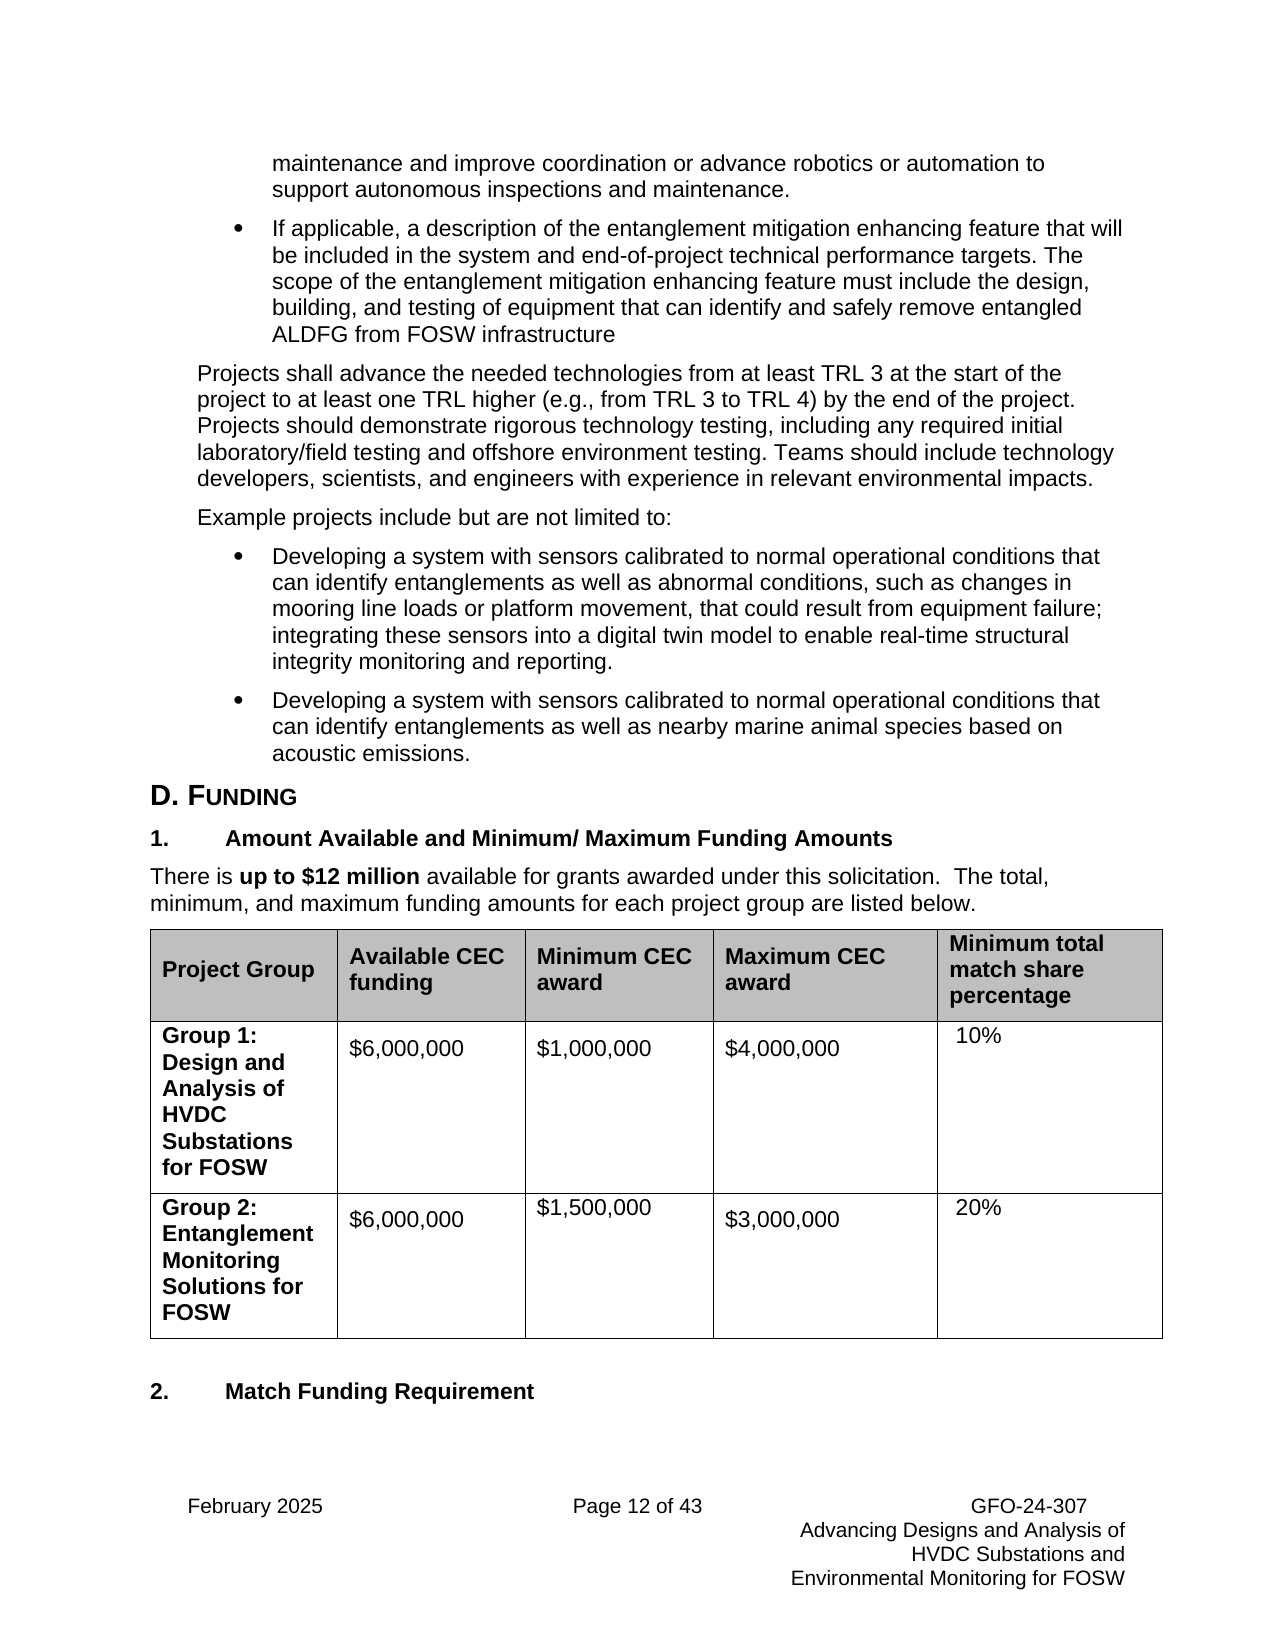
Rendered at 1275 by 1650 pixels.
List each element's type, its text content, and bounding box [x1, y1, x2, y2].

table_header Project Group [151, 930, 337, 1021]
list Developing a system with sensors calibrated to normal operational conditions that can identify entanglements as well as nearby marine animal species based on acoustic emissions. [234, 687, 1125, 766]
table_cell $1,000,000 [526, 1022, 713, 1193]
list Match Funding Requirement [150, 1378, 1125, 1404]
table_cell $6,000,000 [338, 1194, 525, 1338]
table_cell 10% [938, 1022, 1162, 1193]
table_cell Group 2: Entanglement Monitoring Solutions for FOSW [151, 1194, 337, 1338]
text Projects shall advance the needed technologies from at least TRL 3 at the start of the project to at least one TRL higher (e.g., from TRL 3 to TRL 4) by the end of the project. Projects should demonstrate rigorous technology testing, including any required initial laboratory/field testing and offshore environment testing. Teams should include technology developers, scientists, and engineers with experience in relevant environmental impacts. [197, 359, 1125, 491]
table_header Available CEC funding [338, 930, 525, 1021]
table_header Minimum total match share percentage [938, 930, 1162, 1021]
table_cell $1,500,000 [526, 1194, 713, 1338]
subtitle Funding [150, 778, 1125, 812]
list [234, 150, 1125, 203]
list If applicable, a description of the entanglement mitigation enhancing feature that will be included in the system and end-of-project technical performance targets. The scope of the entanglement mitigation enhancing feature must include the design, building, and testing of equipment that can identify and safely remove entangled ALDFG from FOSW infrastructure [234, 215, 1125, 347]
list Amount Available and Minimum/ Maximum Funding Amounts [150, 824, 1125, 851]
table_cell Group 1: Design and Analysis of HVDC Substations for FOSW [151, 1022, 337, 1193]
table_cell $6,000,000 [338, 1022, 525, 1193]
table_header Minimum CEC award [526, 930, 713, 1021]
text Example projects include but are not limited to: [197, 504, 1125, 530]
table_header Maximum CEC award [714, 930, 937, 1021]
table_cell $3,000,000 [714, 1194, 937, 1338]
table_cell 20% [938, 1194, 1162, 1338]
text There is up to $12 million available for grants awarded under this solicitation. The total, minimum, and maximum funding amounts for each project group are listed below. [150, 863, 1125, 916]
table_cell $4,000,000 [714, 1022, 937, 1193]
list Developing a system with sensors calibrated to normal operational conditions that can identify entanglements as well as abnormal conditions, such as changes in mooring line loads or platform movement, that could result from equipment failure; integrating these sensors into a digital twin model to enable real-time structural integrity monitoring and reporting. [234, 543, 1125, 674]
